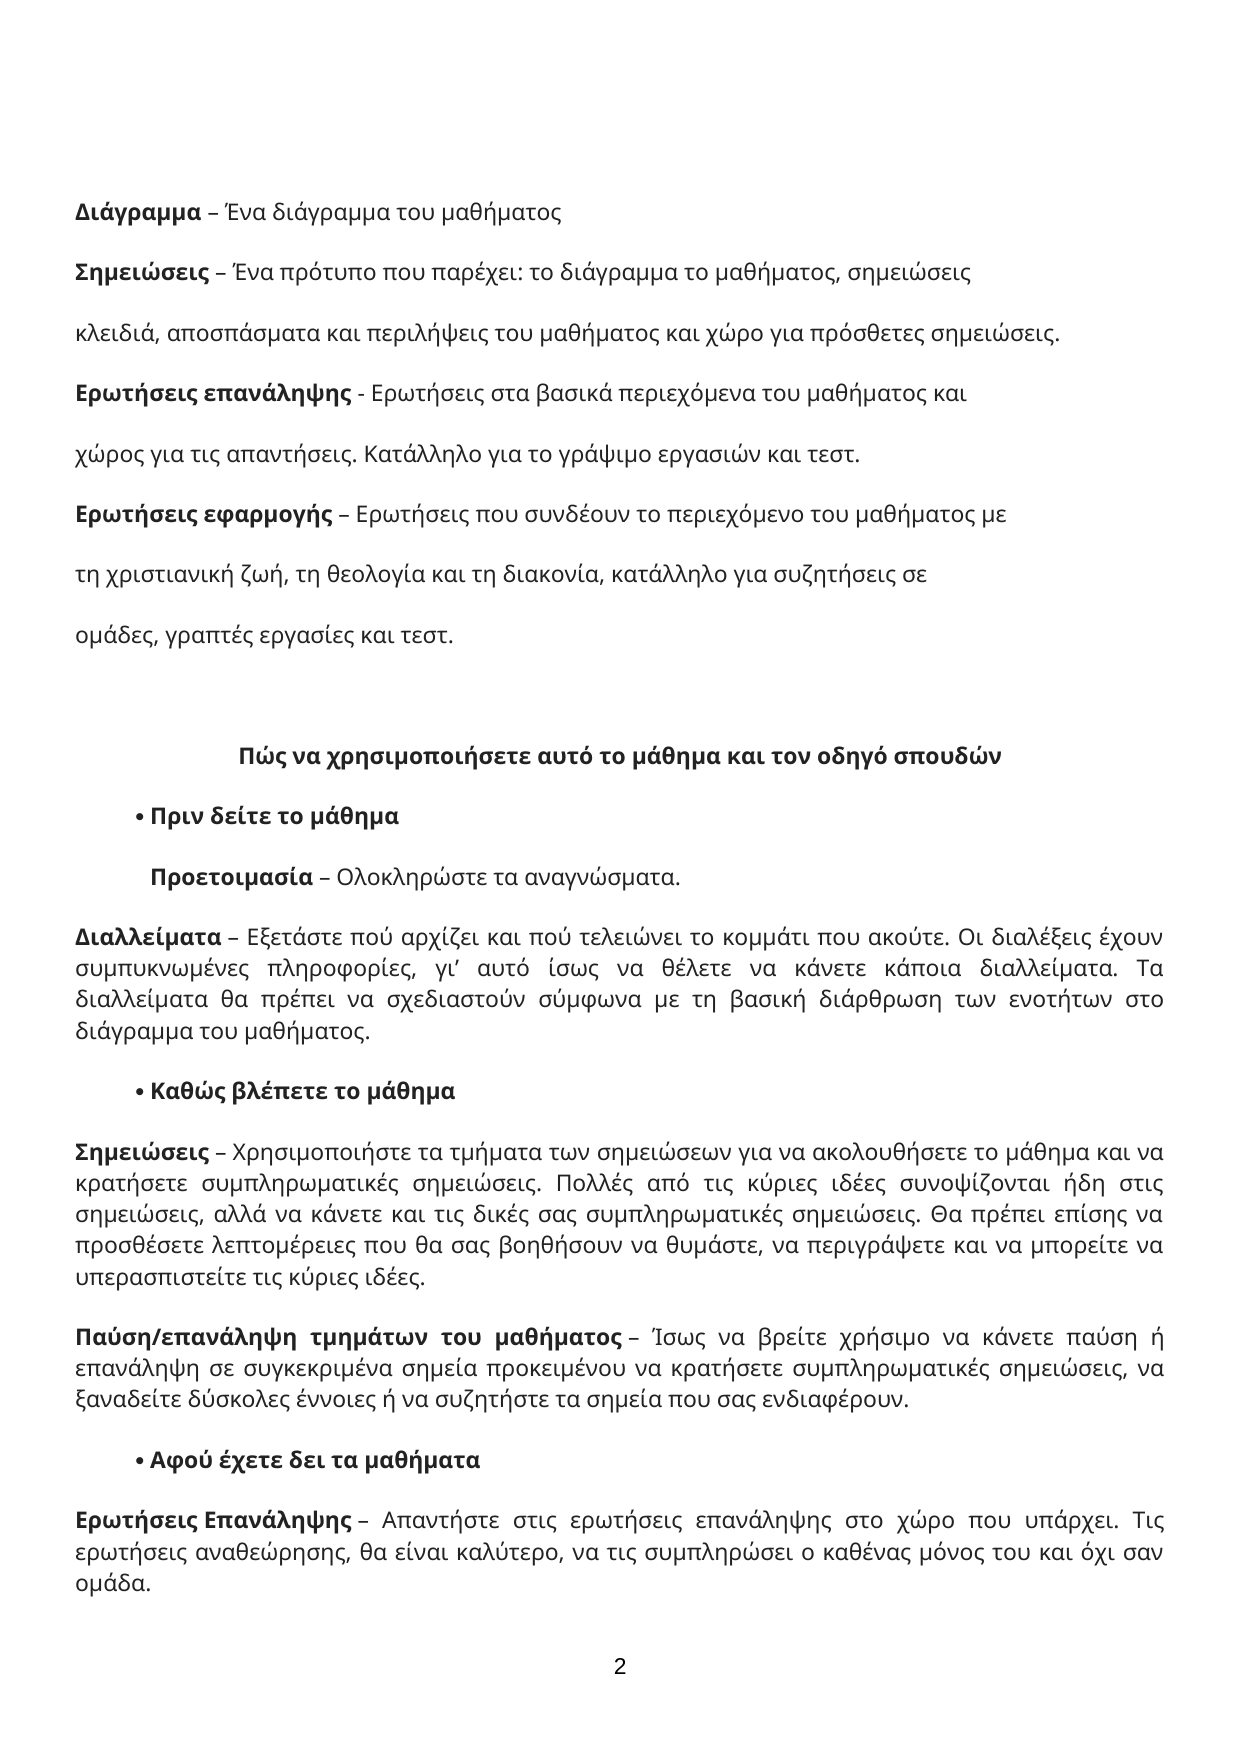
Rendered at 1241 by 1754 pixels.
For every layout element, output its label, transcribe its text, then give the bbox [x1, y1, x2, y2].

text Σημειώσεις – Χρησιμοποιήστε τα τμήματα των σημειώσεων για να ακολουθήσετε το μάθημα και να κρατήσετε συμπληρωματικές σημειώσεις. Πολλές από τις κύριες ιδέες συνοψίζονται ήδη στις σημειώσεις, αλλά να κάνετε και τις δικές σας συμπληρωματικές σημειώσεις. Θα πρέπει επίσης να προσθέσετε λεπτομέρειες που θα σας βοηθήσουν να θυμάστε, να περιγράψετε και να μπορείτε να υπερασπιστείτε τις κύριες ιδέες. [75, 1135, 1165, 1292]
text τη χριστιανική ζωή, τη θεολογία και τη διακονία, κατάλληλο για συζητήσεις σε [75, 558, 1165, 589]
list Πριν δείτε το μάθημα [136, 800, 1165, 831]
text Σημειώσεις – Ένα πρότυπο που παρέχει: το διάγραμμα το μαθήματος, σημειώσεις [75, 256, 1165, 287]
text κλειδιά, αποσπάσματα και περιλήψεις του μαθήματος και χώρο για πρόσθετες σημειώσεις. [75, 317, 1165, 348]
text Διαλλείματα – Εξετάστε πού αρχίζει και πού τελειώνει το κομμάτι που ακούτε. Οι διαλέξεις έχουν συμπυκνωμένες πληροφορίες, γι’ αυτό ίσως να θέλετε να κάνετε κάποια διαλλείματα. Τα διαλλείματα θα πρέπει να σχεδιαστούν σύμφωνα με τη βασική διάρθρωση των ενοτήτων στο διάγραμμα του μαθήματος. [75, 921, 1165, 1046]
text Διάγραμμα – Ένα διάγραμμα του μαθήματος [75, 196, 1165, 227]
list Αφού έχετε δει τα μαθήματα [136, 1444, 1165, 1475]
text Προετοιμασία – Ολοκληρώστε τα αναγνώσματα. [150, 860, 1165, 892]
text Παύση/επανάληψη τμημάτων του μαθήματος – Ίσως να βρείτε χρήσιμο να κάνετε παύση ή επανάληψη σε συγκεκριμένα σημεία προκειμένου να κρατήσετε συμπληρωματικές σημειώσεις, να ξαναδείτε δύσκολες έννοιες ή να συζητήστε τα σημεία που σας ενδιαφέρουν. [75, 1321, 1165, 1414]
list Καθώς βλέπετε το μάθημα [136, 1075, 1165, 1106]
text Πώς να χρησιμοποιήσετε αυτό το μάθημα και τον οδηγό σπουδών [75, 739, 1165, 771]
text Ερωτήσεις εφαρμογής – Ερωτήσεις που συνδέουν το περιεχόμενο του μαθήματος με [75, 498, 1165, 529]
text χώρος για τις απαντήσεις. Κατάλληλο για το γράψιμο εργασιών και τεστ. [75, 437, 1165, 469]
text ομάδες, γραπτές εργασίες και τεστ. [75, 619, 1165, 650]
text Ερωτήσεις επανάληψης - Ερωτήσεις στα βασικά περιεχόμενα του μαθήματος και [75, 377, 1165, 408]
text Ερωτήσεις Επανάληψης – Απαντήστε στις ερωτήσεις επανάληψης στο χώρο που υπάρχει. Τις ερωτήσεις αναθεώρησης, θα είναι καλύτερο, να τις συμπληρώσει ο καθένας μόνος του και όχι σαν ομάδα. [75, 1504, 1165, 1598]
